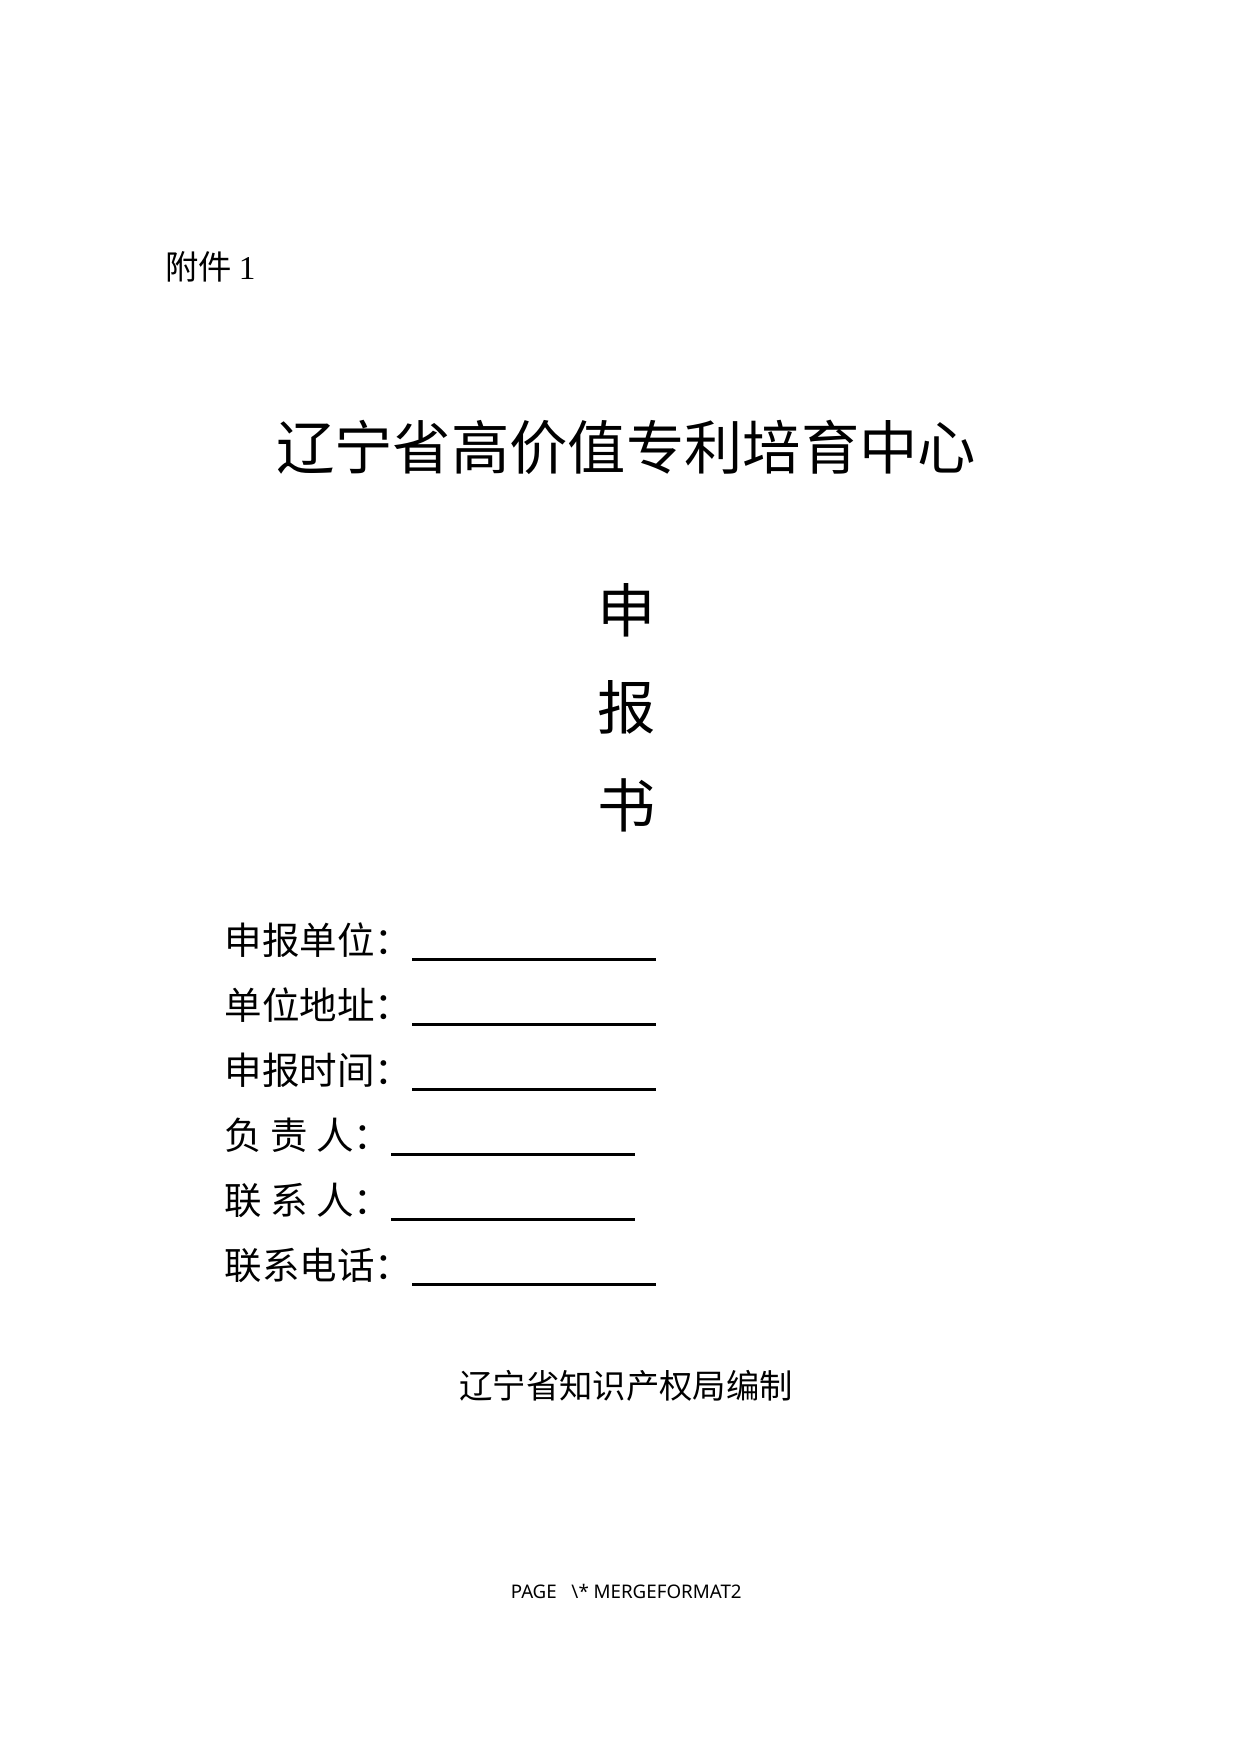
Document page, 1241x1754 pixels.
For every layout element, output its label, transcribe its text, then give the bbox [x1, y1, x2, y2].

text 联 系 人： [165, 1166, 1087, 1231]
text 负 责 人： [165, 1101, 1087, 1166]
text 辽宁省知识产权局编制 [165, 1352, 1087, 1417]
text 单位地址： [165, 971, 1087, 1036]
text 申 [165, 558, 1087, 655]
text 附件1 [165, 233, 1087, 298]
text 联系电话： [165, 1231, 1087, 1296]
text 申报单位： [165, 906, 1087, 971]
text 报 [165, 655, 1087, 753]
text 申报时间： [165, 1036, 1087, 1101]
text 书 [165, 753, 1087, 850]
text 辽宁省高价值专利培育中心 [165, 395, 1087, 493]
